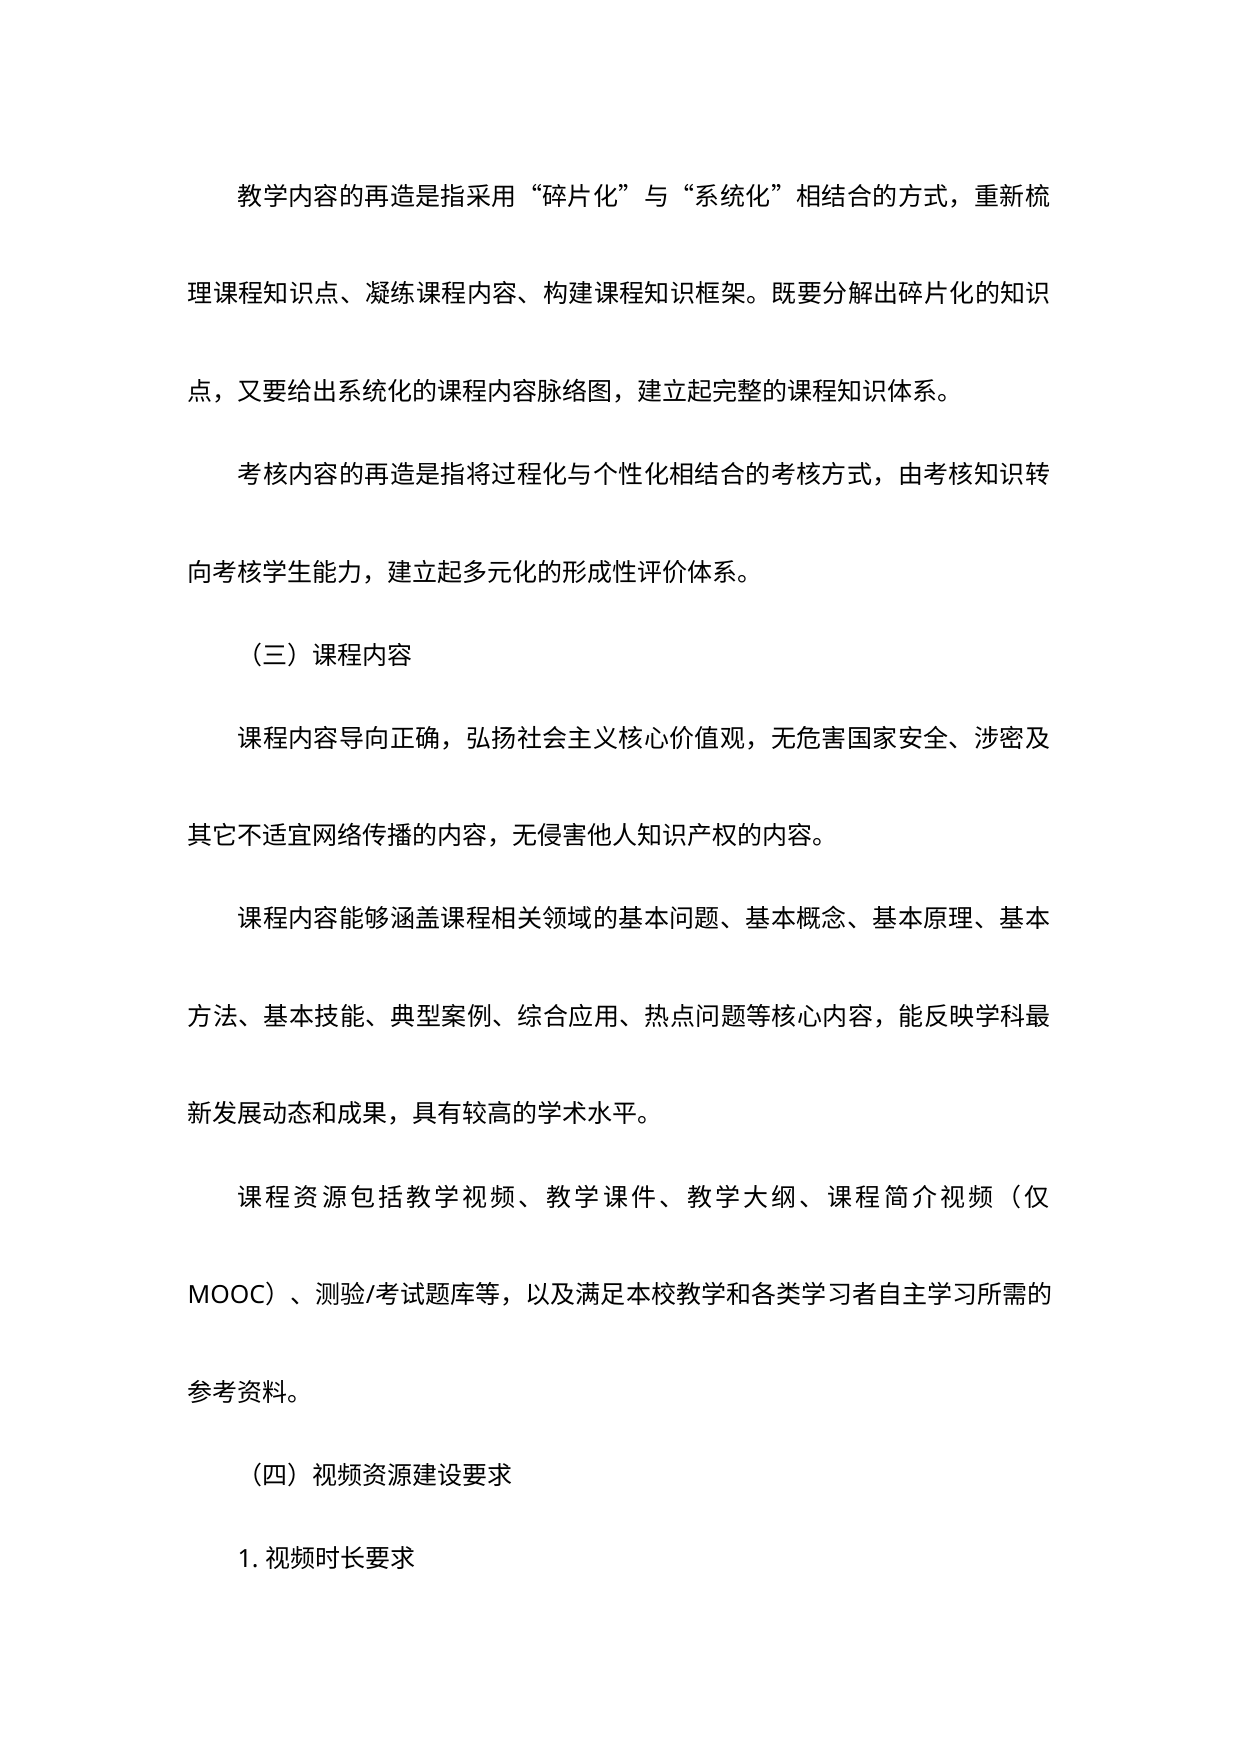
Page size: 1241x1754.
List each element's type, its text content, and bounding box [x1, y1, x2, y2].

text （三）课程内容 [187, 621, 1053, 686]
text 1. 视频时长要求 [187, 1524, 1053, 1589]
text 考核内容的再造是指将过程化与个性化相结合的考核方式，由考核知识转向考核学生能力，建立起多元化的形成性评价体系。 [187, 440, 1053, 603]
text 课程内容能够涵盖课程相关领域的基本问题、基本概念、基本原理、基本方法、基本技能、典型案例、综合应用、热点问题等核心内容，能反映学科最新发展动态和成果，具有较高的学术水平。 [187, 884, 1053, 1144]
text 课程资源包括教学视频、教学课件、教学大纲、课程简介视频（仅MOOC）、测验/考试题库等，以及满足本校教学和各类学习者自主学习所需的参考资料。 [187, 1163, 1053, 1423]
text 教学内容的再造是指采用“碎片化”与“系统化”相结合的方式，重新梳理课程知识点、凝练课程内容、构建课程知识框架。既要分解出碎片化的知识点，又要给出系统化的课程内容脉络图，建立起完整的课程知识体系。 [187, 162, 1053, 422]
text 课程内容导向正确，弘扬社会主义核心价值观，无危害国家安全、涉密及其它不适宜网络传播的内容，无侵害他人知识产权的内容。 [187, 704, 1053, 866]
text （四）视频资源建设要求 [187, 1441, 1053, 1506]
